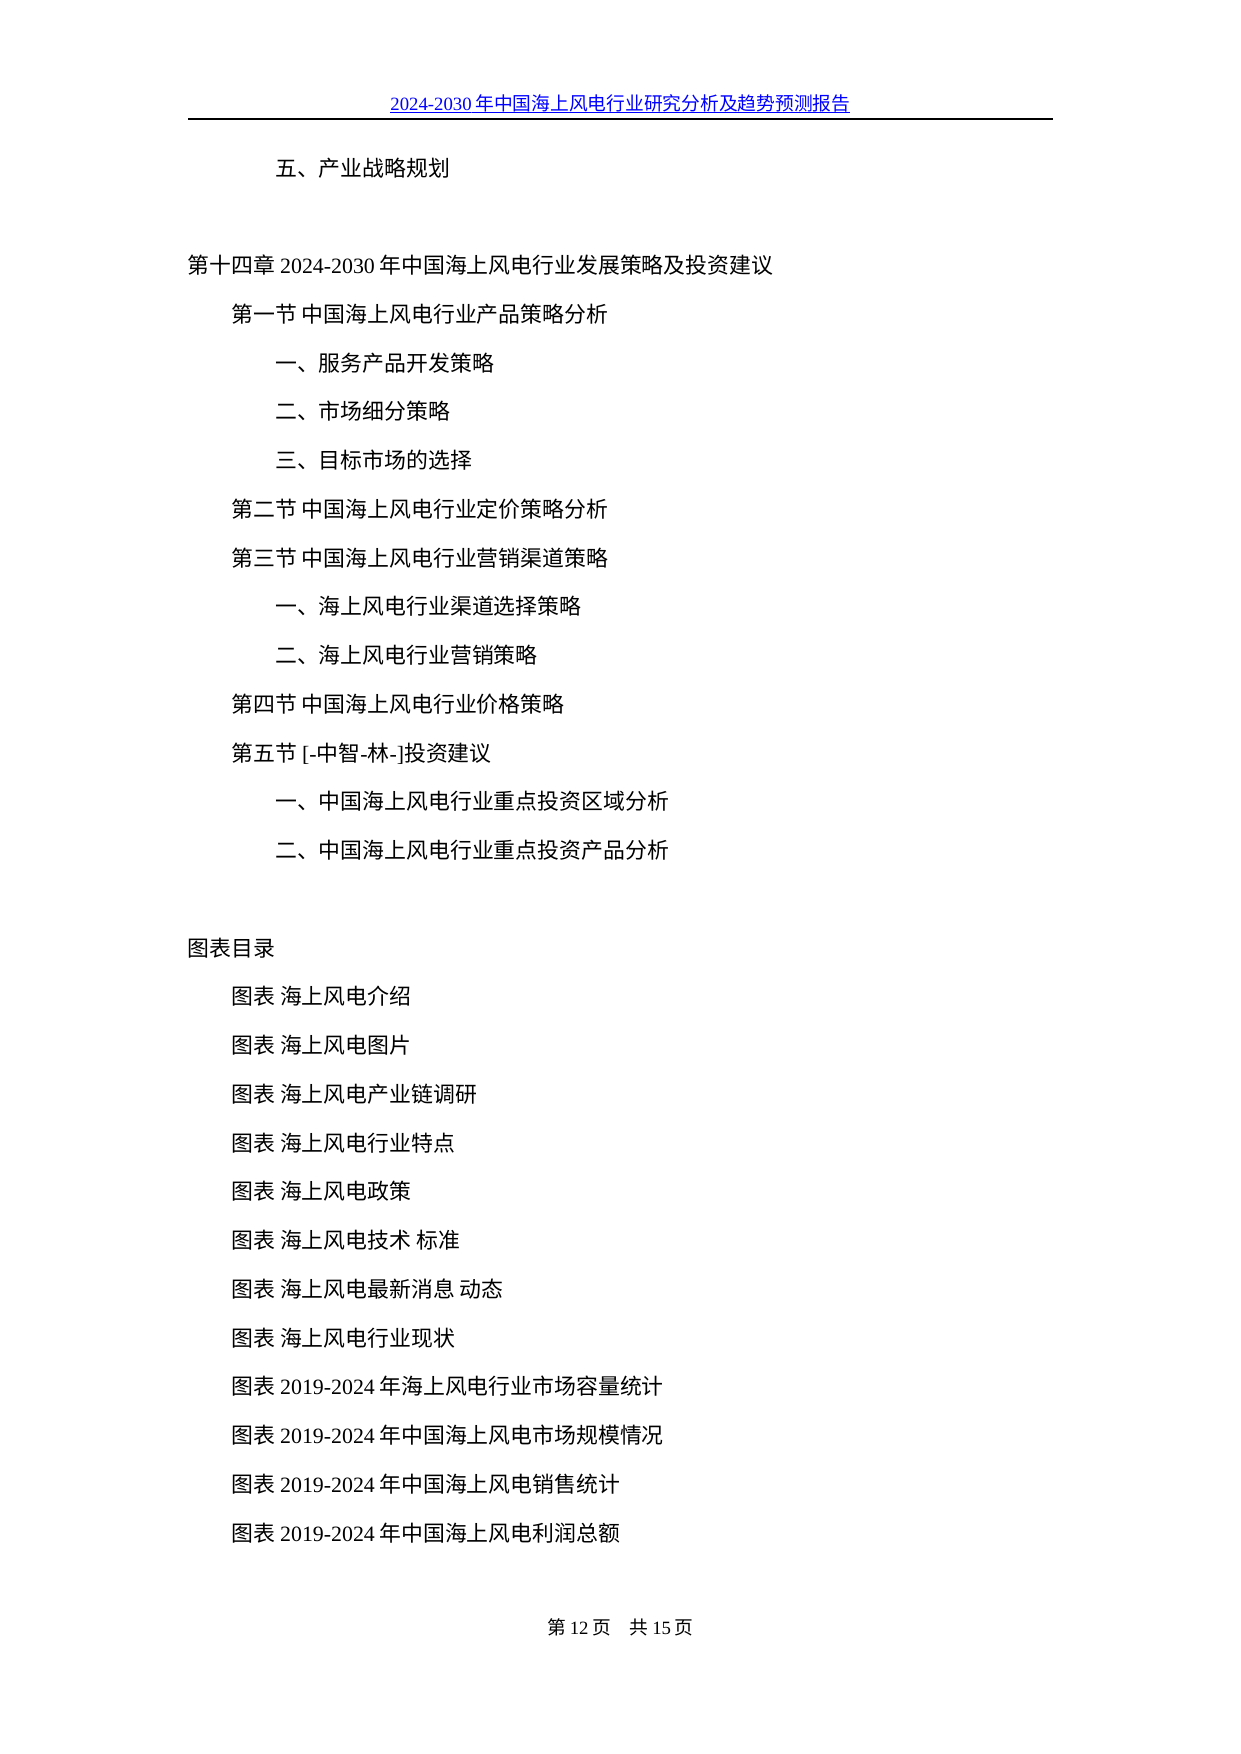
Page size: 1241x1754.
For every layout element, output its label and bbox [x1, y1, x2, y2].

text [187, 150, 1053, 1548]
